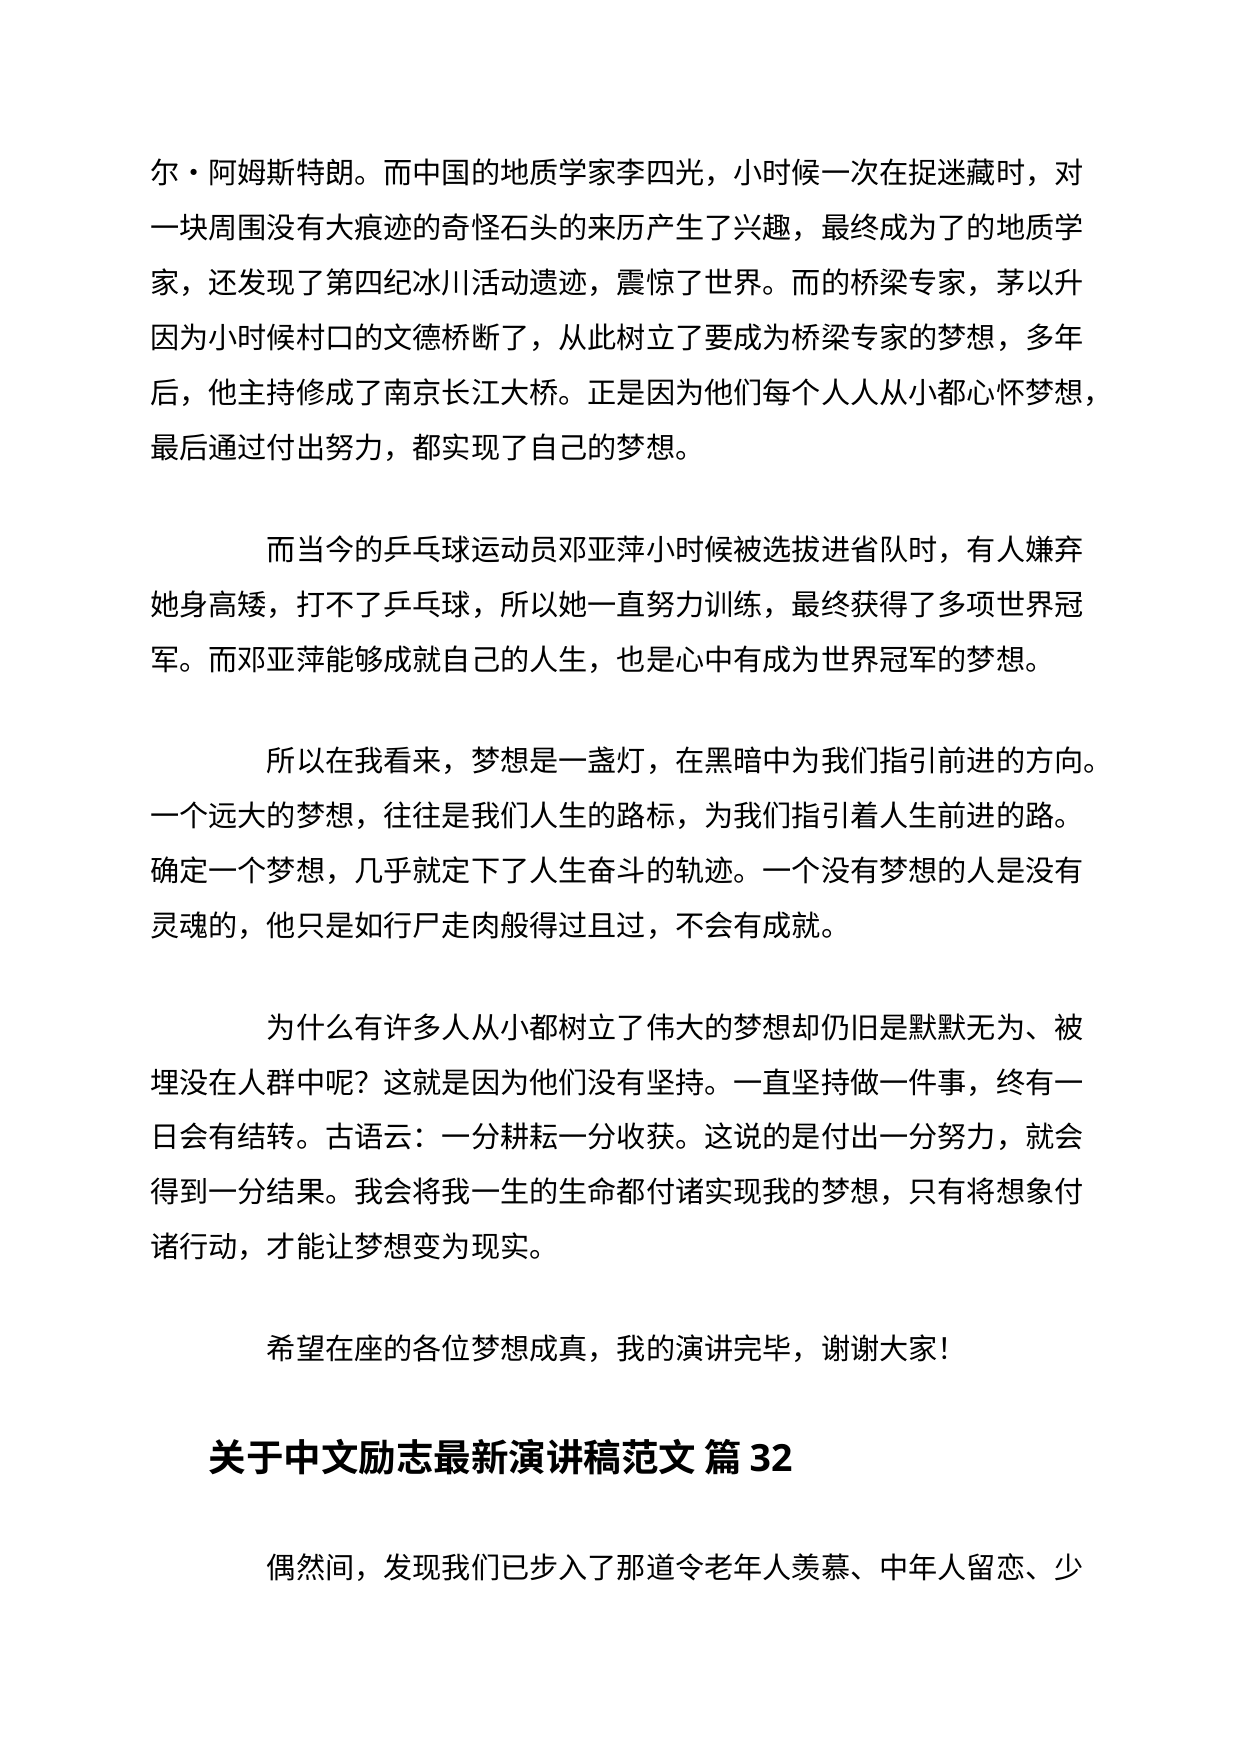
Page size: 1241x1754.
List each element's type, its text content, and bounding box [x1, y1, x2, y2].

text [150, 1545, 1090, 1587]
text 希望在座的各位梦想成真，我的演讲完毕，谢谢大家！ [150, 1326, 1090, 1368]
text 而当今的乒乓球运动员邓亚萍小时候被选拔进省队时，有人嫌弃她身高矮，打不了乒乓球，所以她一直努力训练，最终获得了多项世界冠军。而邓亚萍能够成就自己的人生，也是心中有成为世界冠军的梦想。 [150, 526, 1090, 678]
text 所以在我看来，梦想是一盏灯，在黑暗中为我们指引前进的方向。一个远大的梦想，往往是我们人生的路标，为我们指引着人生前进的路。确定一个梦想，几乎就定下了人生奋斗的轨迹。一个没有梦想的人是没有灵魂的，他只是如行尸走肉般得过且过，不会有成就。 [150, 738, 1090, 945]
text 为什么有许多人从小都树立了伟大的梦想却仍旧是默默无为、被埋没在人群中呢？这就是因为他们没有坚持。一直坚持做一件事，终有一日会有结转。古语云：一分耕耘一分收获。这说的是付出一分努力，就会得到一分结果。我会将我一生的生命都付诸实现我的梦想，只有将想象付诸行动，才能让梦想变为现实。 [150, 1004, 1090, 1266]
text 关于中文励志最新演讲稿范文 篇32 [150, 1427, 1090, 1482]
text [150, 150, 1090, 467]
